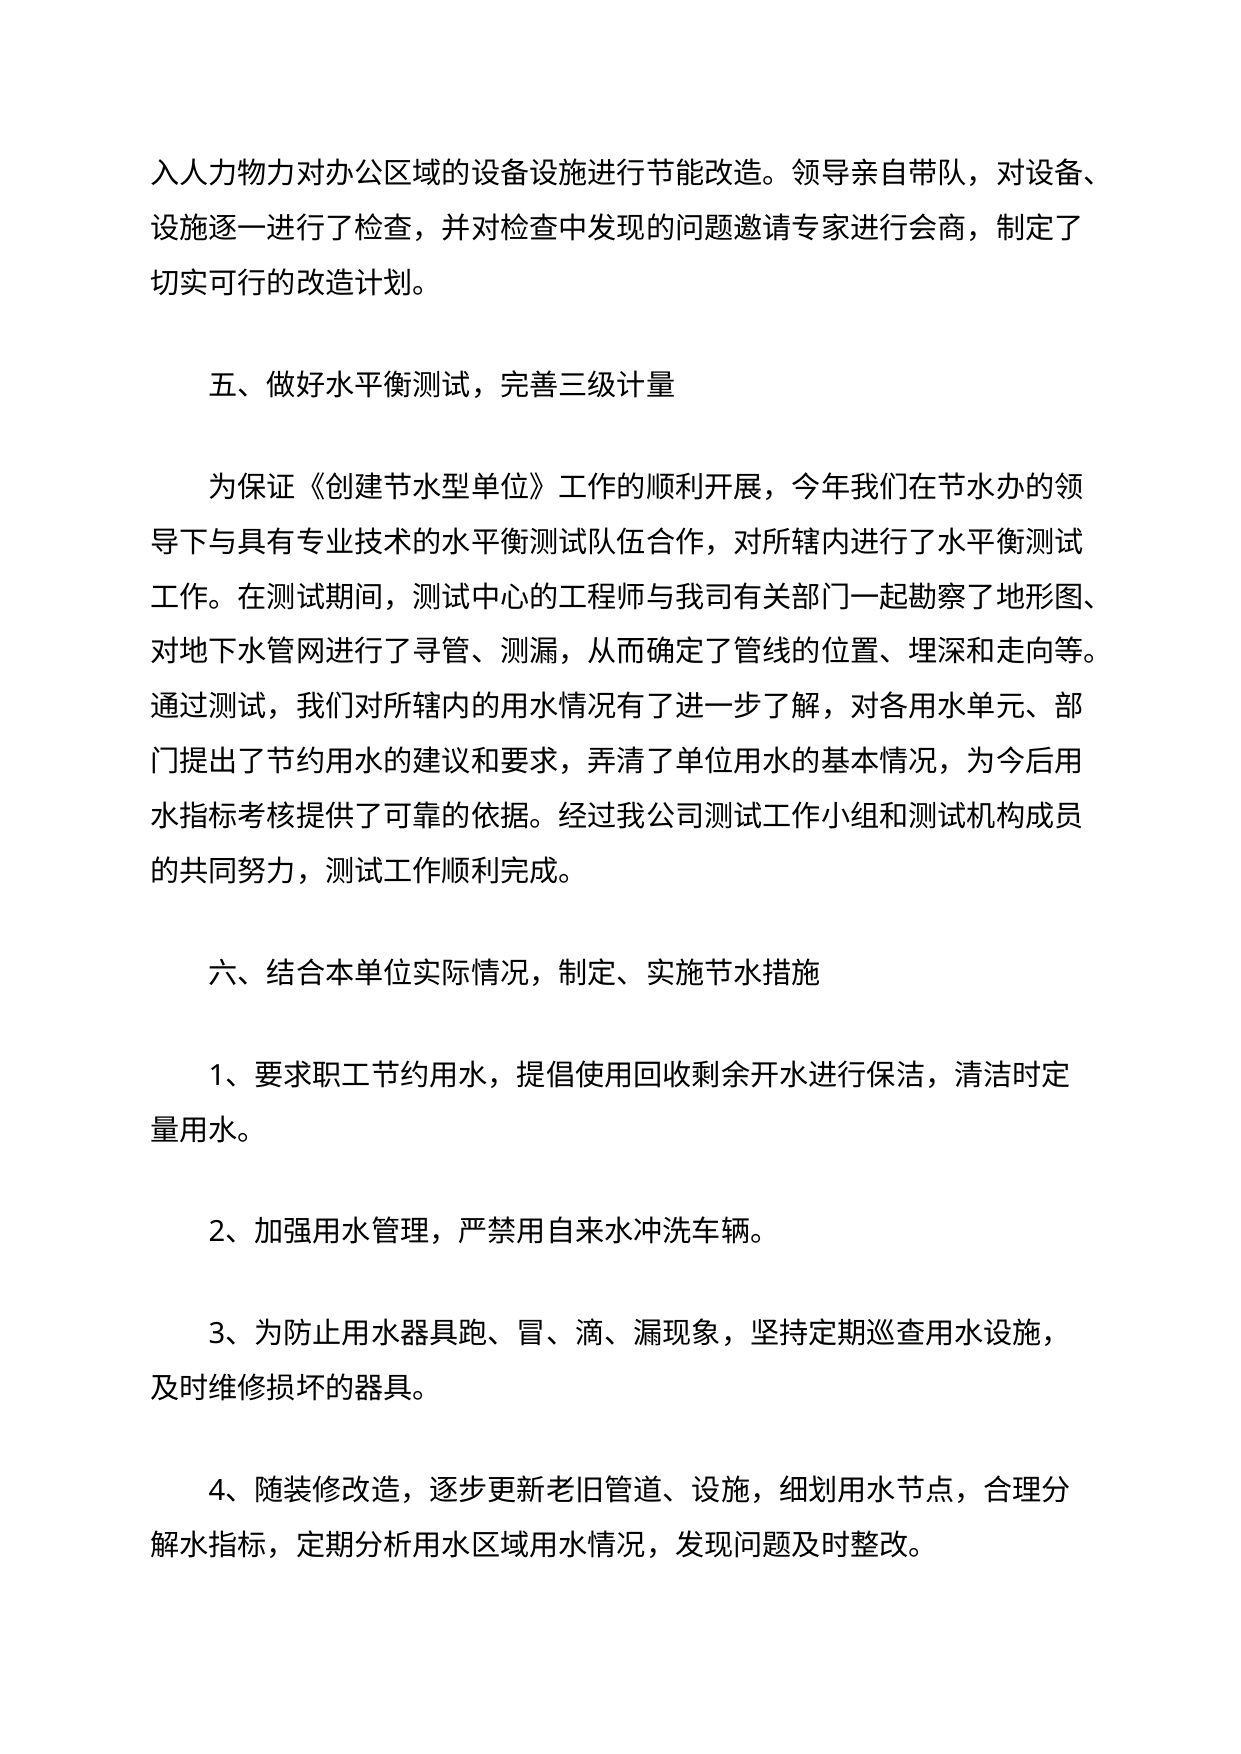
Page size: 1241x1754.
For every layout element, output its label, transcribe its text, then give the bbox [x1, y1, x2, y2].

text 4、随装修改造，逐步更新老旧管道、设施，细划用水节点，合理分解水指标，定期分析用水区域用水情况，发现问题及时整改。 [150, 1467, 1090, 1564]
text 2、加强用水管理，严禁用自来水冲洗车辆。 [150, 1208, 1090, 1250]
text 为保证《创建节水型单位》工作的顺利开展，今年我们在节水办的领导下与具有专业技术的水平衡测试队伍合作，对所辖内进行了水平衡测试工作。在测试期间，测试中心的工程师与我司有关部门一起勘察了地形图、对地下水管网进行了寻管、测漏，从而确定了管线的位置、埋深和走向等。通过测试，我们对所辖内的用水情况有了进一步了解，对各用水单元、部门提出了节约用水的建议和要求，弄清了单位用水的基本情况，为今后用水指标考核提供了可靠的依据。经过我公司测试工作小组和测试机构成员的共同努力，测试工作顺利完成。 [150, 463, 1090, 890]
text 五、做好水平衡测试，完善三级计量 [150, 362, 1090, 404]
text 六、结合本单位实际情况，制定、实施节水措施 [150, 949, 1090, 992]
text 1、要求职工节约用水，提倡使用回收剩余开水进行保洁，清洁时定量用水。 [150, 1051, 1090, 1148]
text 3、为防止用水器具跑、冒、滴、漏现象，坚持定期巡查用水设施，及时维修损坏的器具。 [150, 1310, 1090, 1407]
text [150, 150, 1090, 302]
